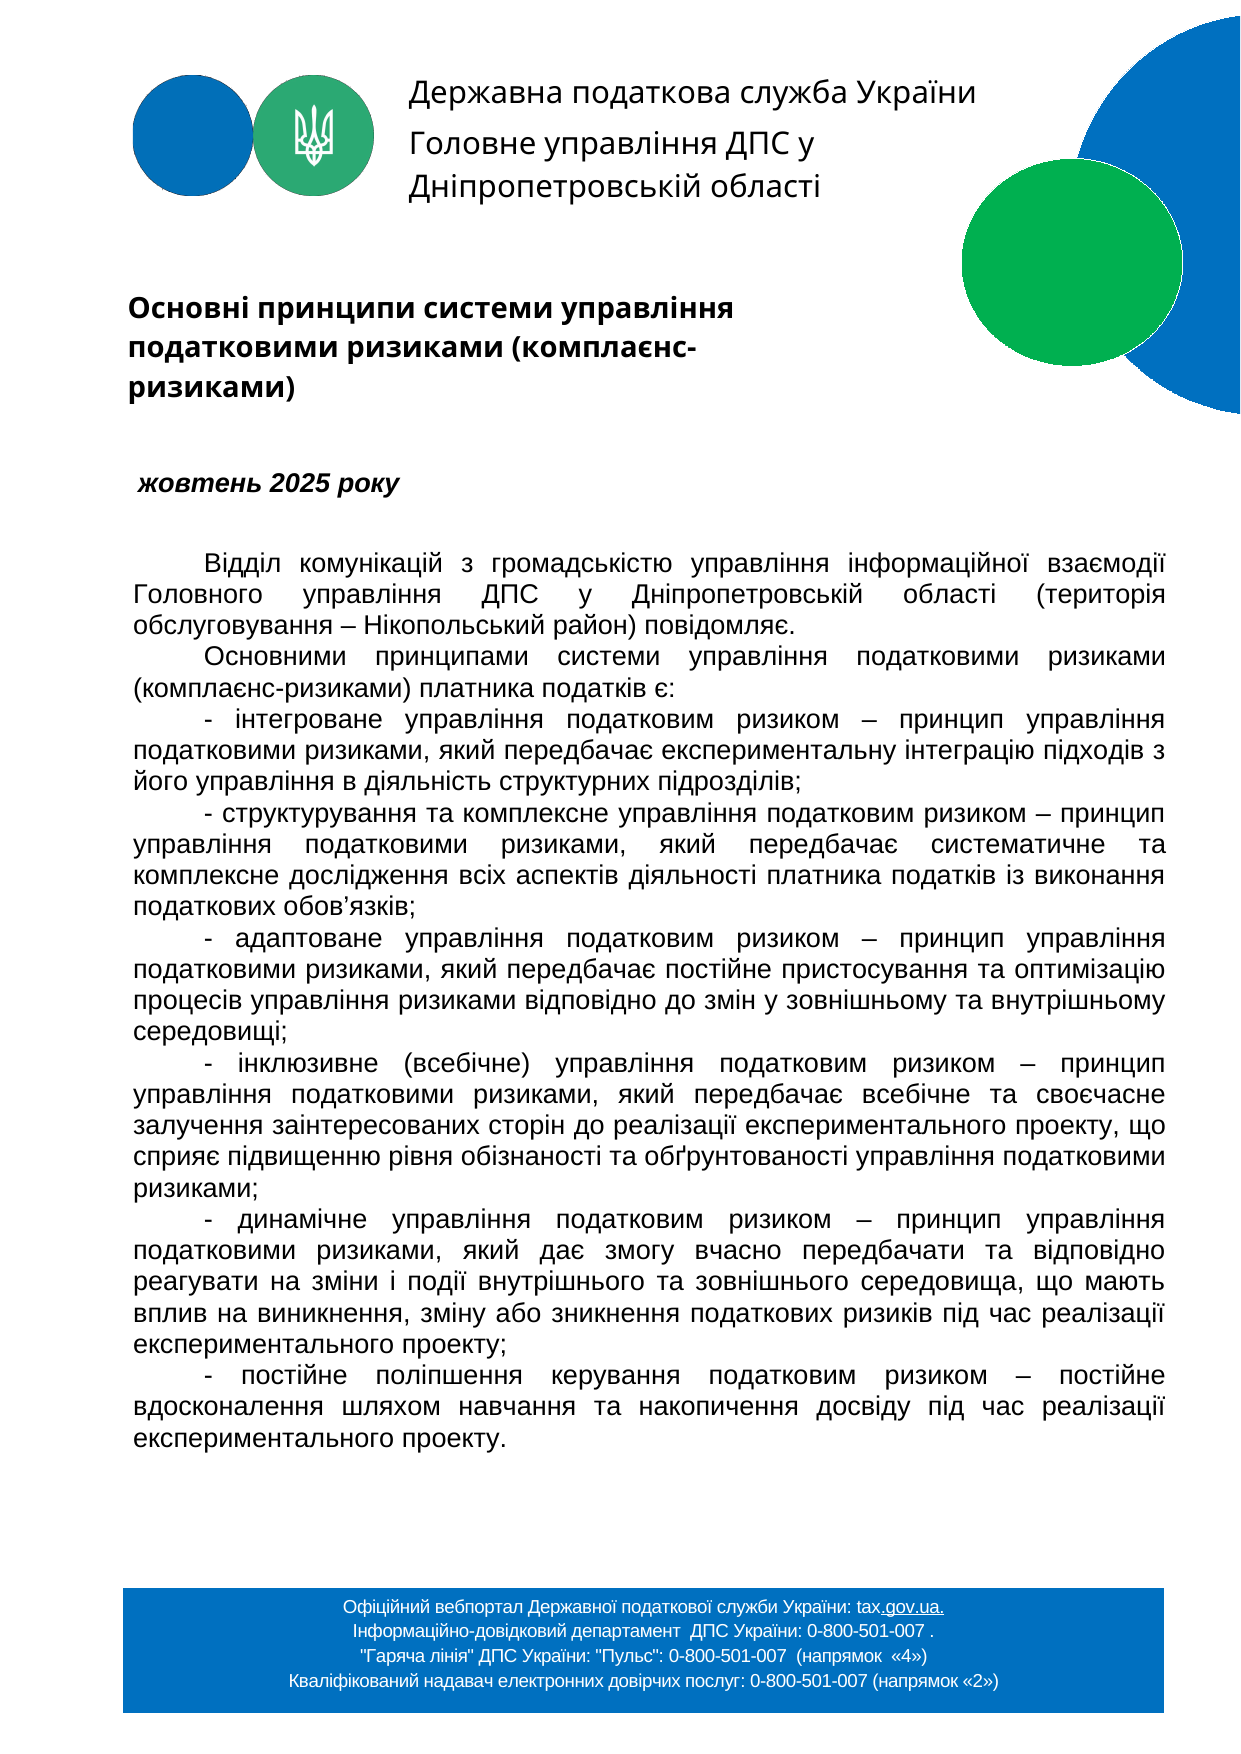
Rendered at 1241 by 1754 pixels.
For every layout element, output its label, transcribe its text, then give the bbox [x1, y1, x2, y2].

picture [132, 75, 635, 196]
text Відділ комунікацій з громадськістю управління інформаційної взаємодії Головного управління ДПС у Дніпропетровській області (територія обслуговування – Нікопольський район) повідомляє. [133, 547, 1167, 640]
text - адаптоване управління податковим ризиком – принцип управління податковими ризиками, який передбачає постійне пристосування та оптимізацію процесів управління ризиками відповідно до змін у зовнішньому та внутрішньому середовищі; [133, 922, 1167, 1047]
picture [463, 183, 472, 196]
text - постійне поліпшення керування податковим ризиком – постійне вдосконалення шляхом навчання та накопичення досвіду під час реалізації експериментального проекту. [133, 1359, 1167, 1453]
picture [591, 182, 600, 195]
picture [540, 182, 548, 187]
picture [502, 182, 511, 195]
text - динамічне управління податковим ризиком – принцип управління податковими ризиками, який дає змогу вчасно передбачати та відповідно реагувати на зміни і події внутрішнього та зовнішнього середовища, що мають вплив на виникнення, зміну або зникнення податкових ризиків під час реалізації експериментального проекту; [133, 1203, 1167, 1359]
picture [572, 182, 582, 195]
picture [520, 183, 529, 196]
text - структурування та комплексне управління податковим ризиком – принцип управління податковими ризиками, який передбачає систематичне та комплексне дослідження всіх аспектів діяльності платника податків із виконання податкових обов’язків; [133, 797, 1167, 922]
picture [482, 182, 492, 195]
picture [413, 177, 423, 194]
text - інклюзивне (всебічне) управління податковим ризиком – принцип управління податковими ризиками, який передбачає всебічне та своєчасне залучення заінтересованих сторін до реалізації експериментального проекту, що сприяє підвищенню рівня обізнаності та обґрунтованості управління податковими ризиками; [133, 1047, 1167, 1203]
text Основними принципами системи управління податковими ризиками (комплаєнс-ризиками) платника податків є: [133, 640, 1167, 703]
picture [628, 182, 635, 195]
text - інтегроване управління податковим ризиком – принцип управління податковими ризиками, який передбачає експериментальну інтеграцію підходів з його управління в діяльність структурних підрозділів; [133, 703, 1167, 797]
picture [435, 190, 444, 196]
picture [610, 189, 619, 195]
